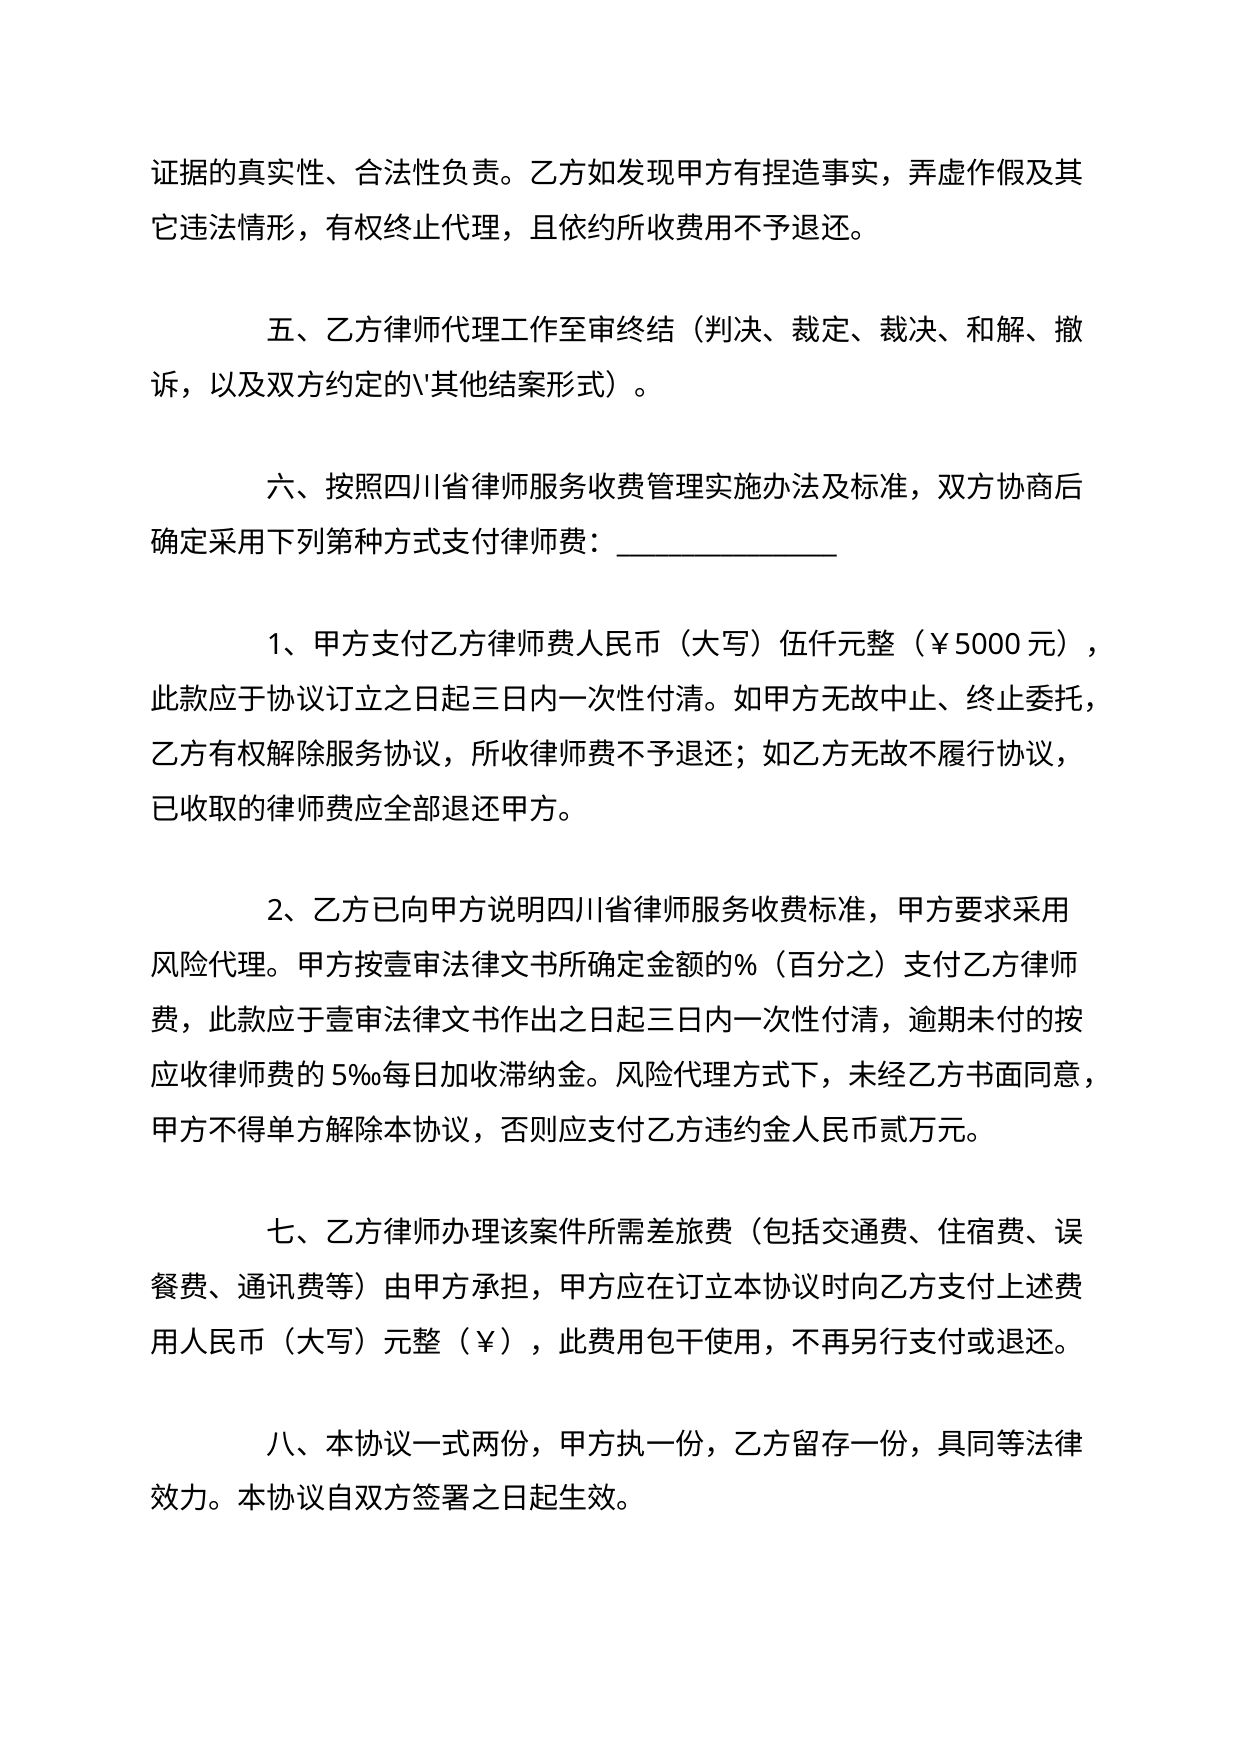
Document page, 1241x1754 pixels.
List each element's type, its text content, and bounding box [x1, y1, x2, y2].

text 2、乙方已向甲方说明四川省律师服务收费标准，甲方要求采用风险代理。甲方按壹审法律文书所确定金额的%（百分之）支付乙方律师费，此款应于壹审法律文书作出之日起三日内一次性付清，逾期未付的按应收律师费的5‰每日加收滞纳金。风险代理方式下，未经乙方书面同意，甲方不得单方解除本协议，否则应支付乙方违约金人民币贰万元。 [150, 887, 1090, 1149]
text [150, 150, 1090, 247]
text 1、甲方支付乙方律师费人民币（大写）伍仟元整（￥5000元），此款应于协议订立之日起三日内一次性付清。如甲方无故中止、终止委托，乙方有权解除服务协议，所收律师费不予退还；如乙方无故不履行协议，已收取的律师费应全部退还甲方。 [150, 620, 1090, 827]
text 七、乙方律师办理该案件所需差旅费（包括交通费、住宿费、误餐费、通讯费等）由甲方承担，甲方应在订立本协议时向乙方支付上述费用人民币（大写）元整（￥），此费用包干使用，不再另行支付或退还。 [150, 1209, 1090, 1361]
text 五、乙方律师代理工作至审终结（判决、裁定、裁决、和解、撤诉，以及双方约定的\'其他结案形式）。 [150, 307, 1090, 404]
text 八、本协议一式两份，甲方执一份，乙方留存一份，具同等法律效力。本协议自双方签署之日起生效。 [150, 1420, 1090, 1517]
text 六、按照四川省律师服务收费管理实施办法及标准，双方协商后确定采用下列第种方式支付律师费：_________________ [150, 463, 1090, 561]
